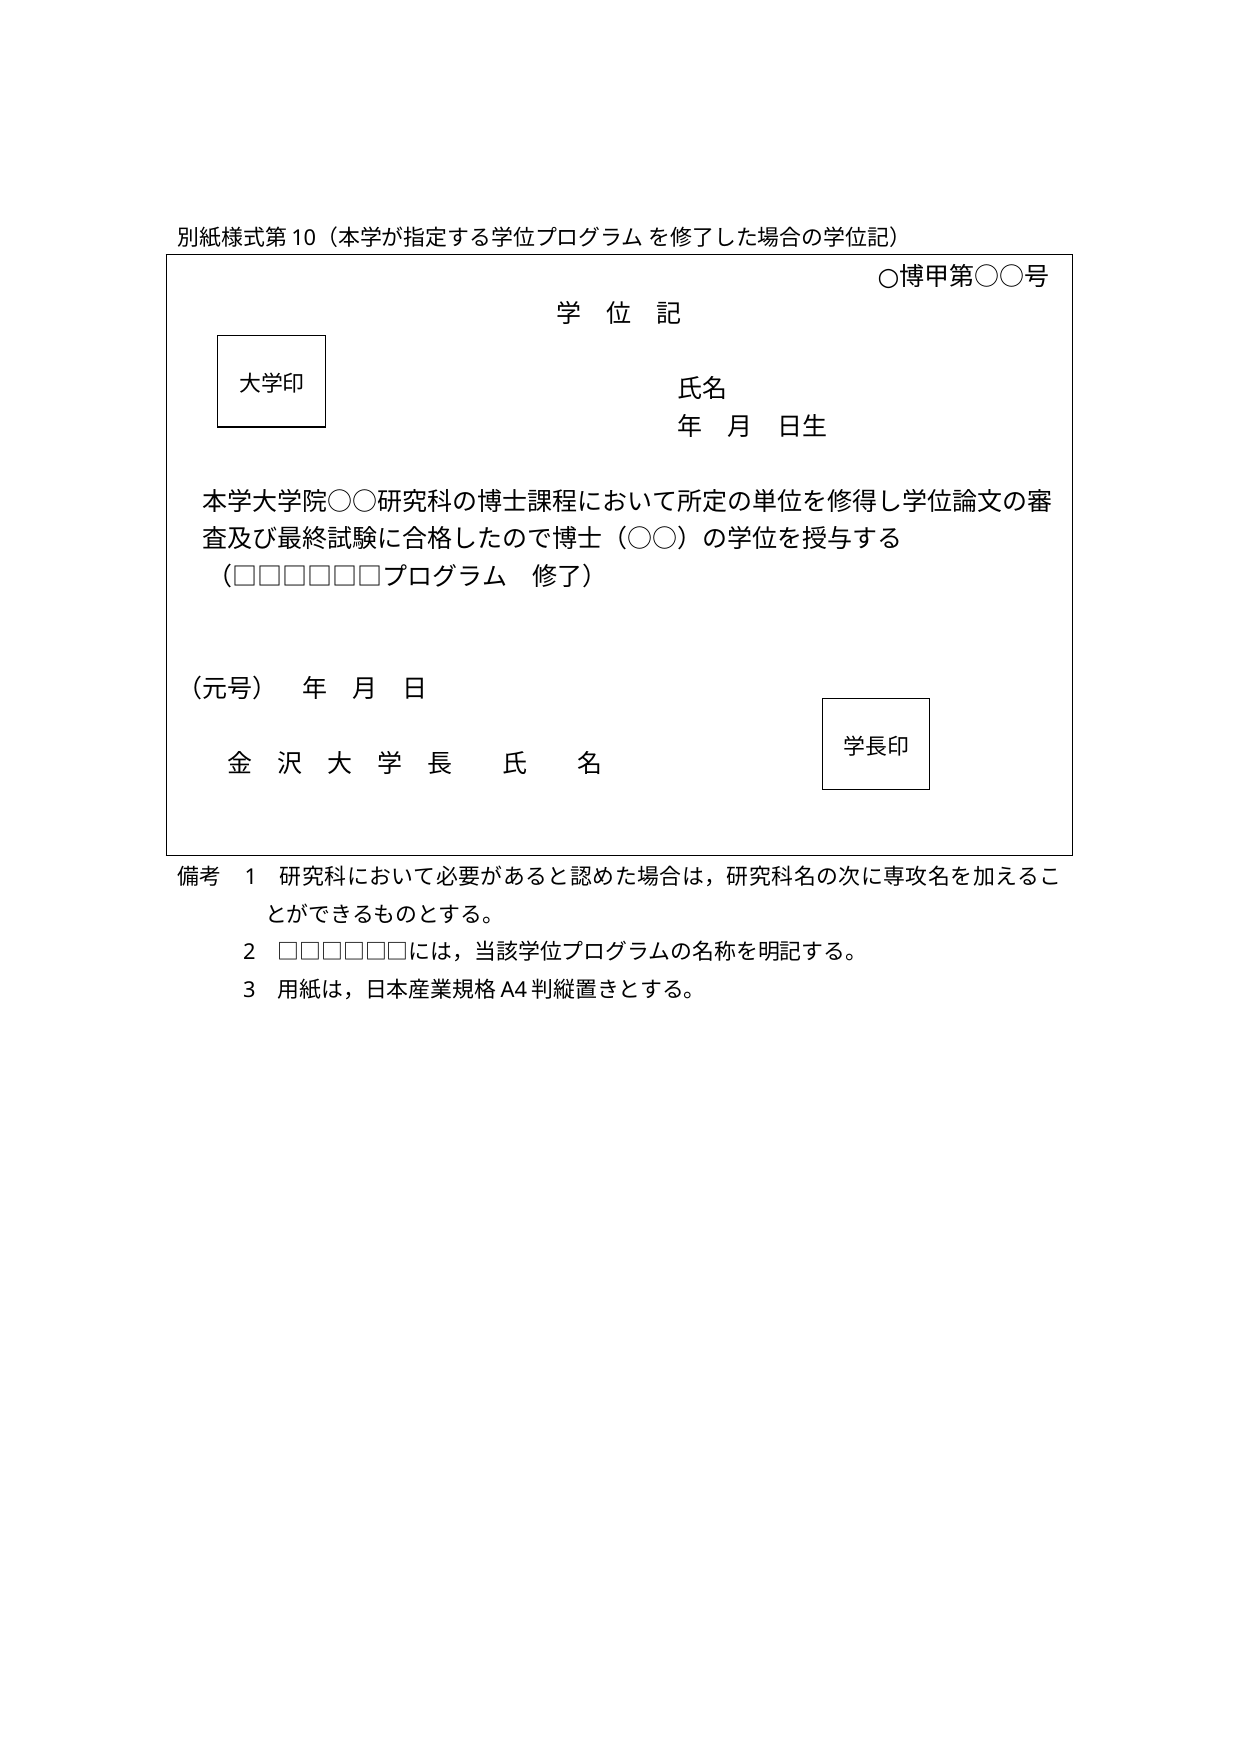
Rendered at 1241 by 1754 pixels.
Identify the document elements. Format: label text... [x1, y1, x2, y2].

table_header ○博甲第○○号 学 位 記 氏名 年 月 日生 本学大学院○○研究科の博士課程において所定の単位を修得し学位論文の審査及び最終試験に合格したので博士（○○）の学位を授与する （□□□□□□プログラム 修了） （元号） 年 月 日 金 沢 大 学 長 氏 名 [167, 255, 1072, 855]
text 備考 1 研究科において必要があると認めた場合は，研究科名の次に専攻名を加えることができるものとする。 [177, 856, 1063, 931]
text 2 □□□□□□には，当該学位プログラムの名称を明記する。 [177, 931, 1063, 969]
text 3 用紙は，日本産業規格A4判縦置きとする。 [177, 969, 1063, 1006]
text 別紙様式第10（本学が指定する学位プログラム を修了した場合の学位記） [177, 217, 1063, 254]
